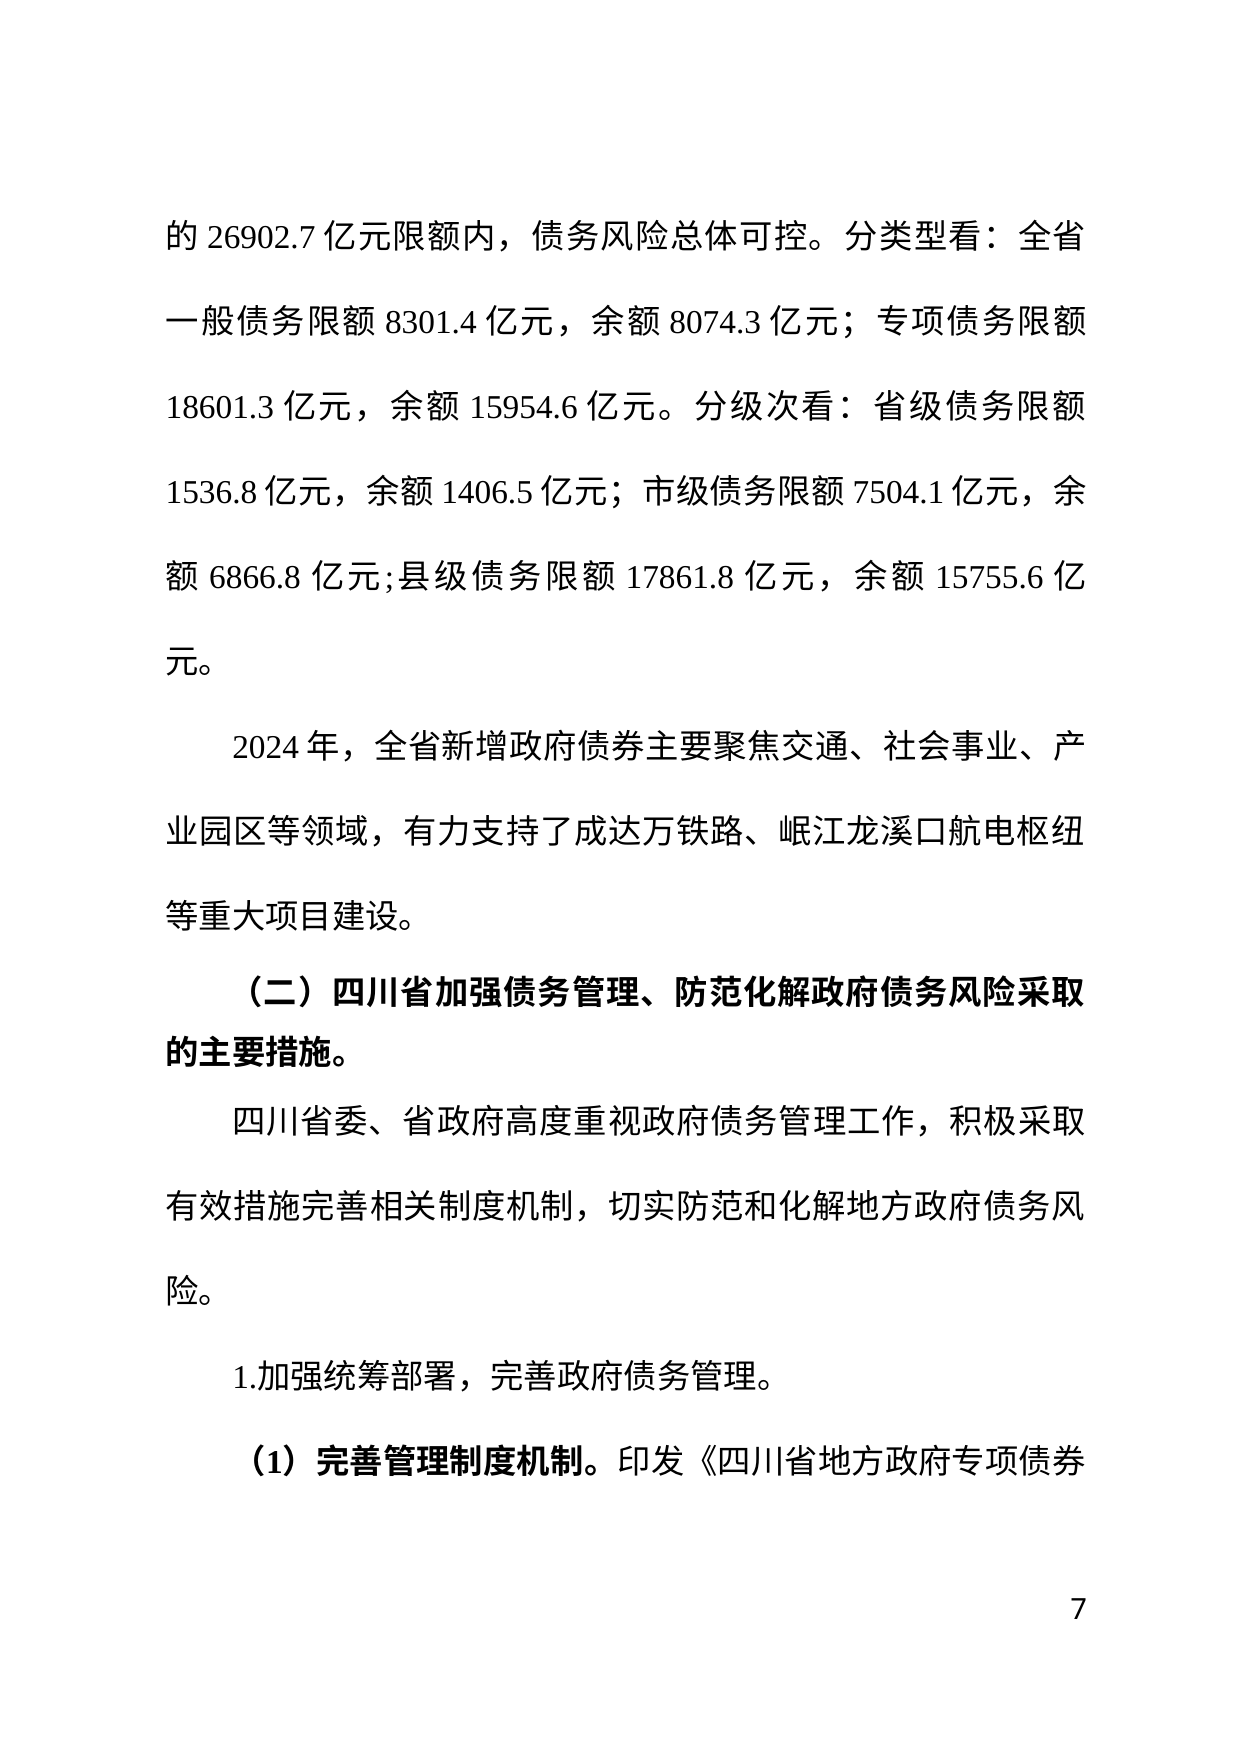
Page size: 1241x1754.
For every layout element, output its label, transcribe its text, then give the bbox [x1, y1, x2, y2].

text 2024年，全省新增政府债券主要聚焦交通、社会事业、产业园区等领域，有力支持了成达万铁路、岷江龙溪口航电枢纽等重大项目建设。 [165, 701, 1087, 956]
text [165, 1417, 1087, 1502]
text 四川省委、省政府高度重视政府债务管理工作，积极采取有效措施完善相关制度机制，切实防范和化解地方政府债务风险。 [165, 1077, 1087, 1332]
text （二）四川省加强债务管理、防范化解政府债务风险采取的主要措施。 [165, 956, 1087, 1077]
text 1.加强统筹部署，完善政府债务管理。 [165, 1332, 1087, 1417]
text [165, 191, 1087, 701]
